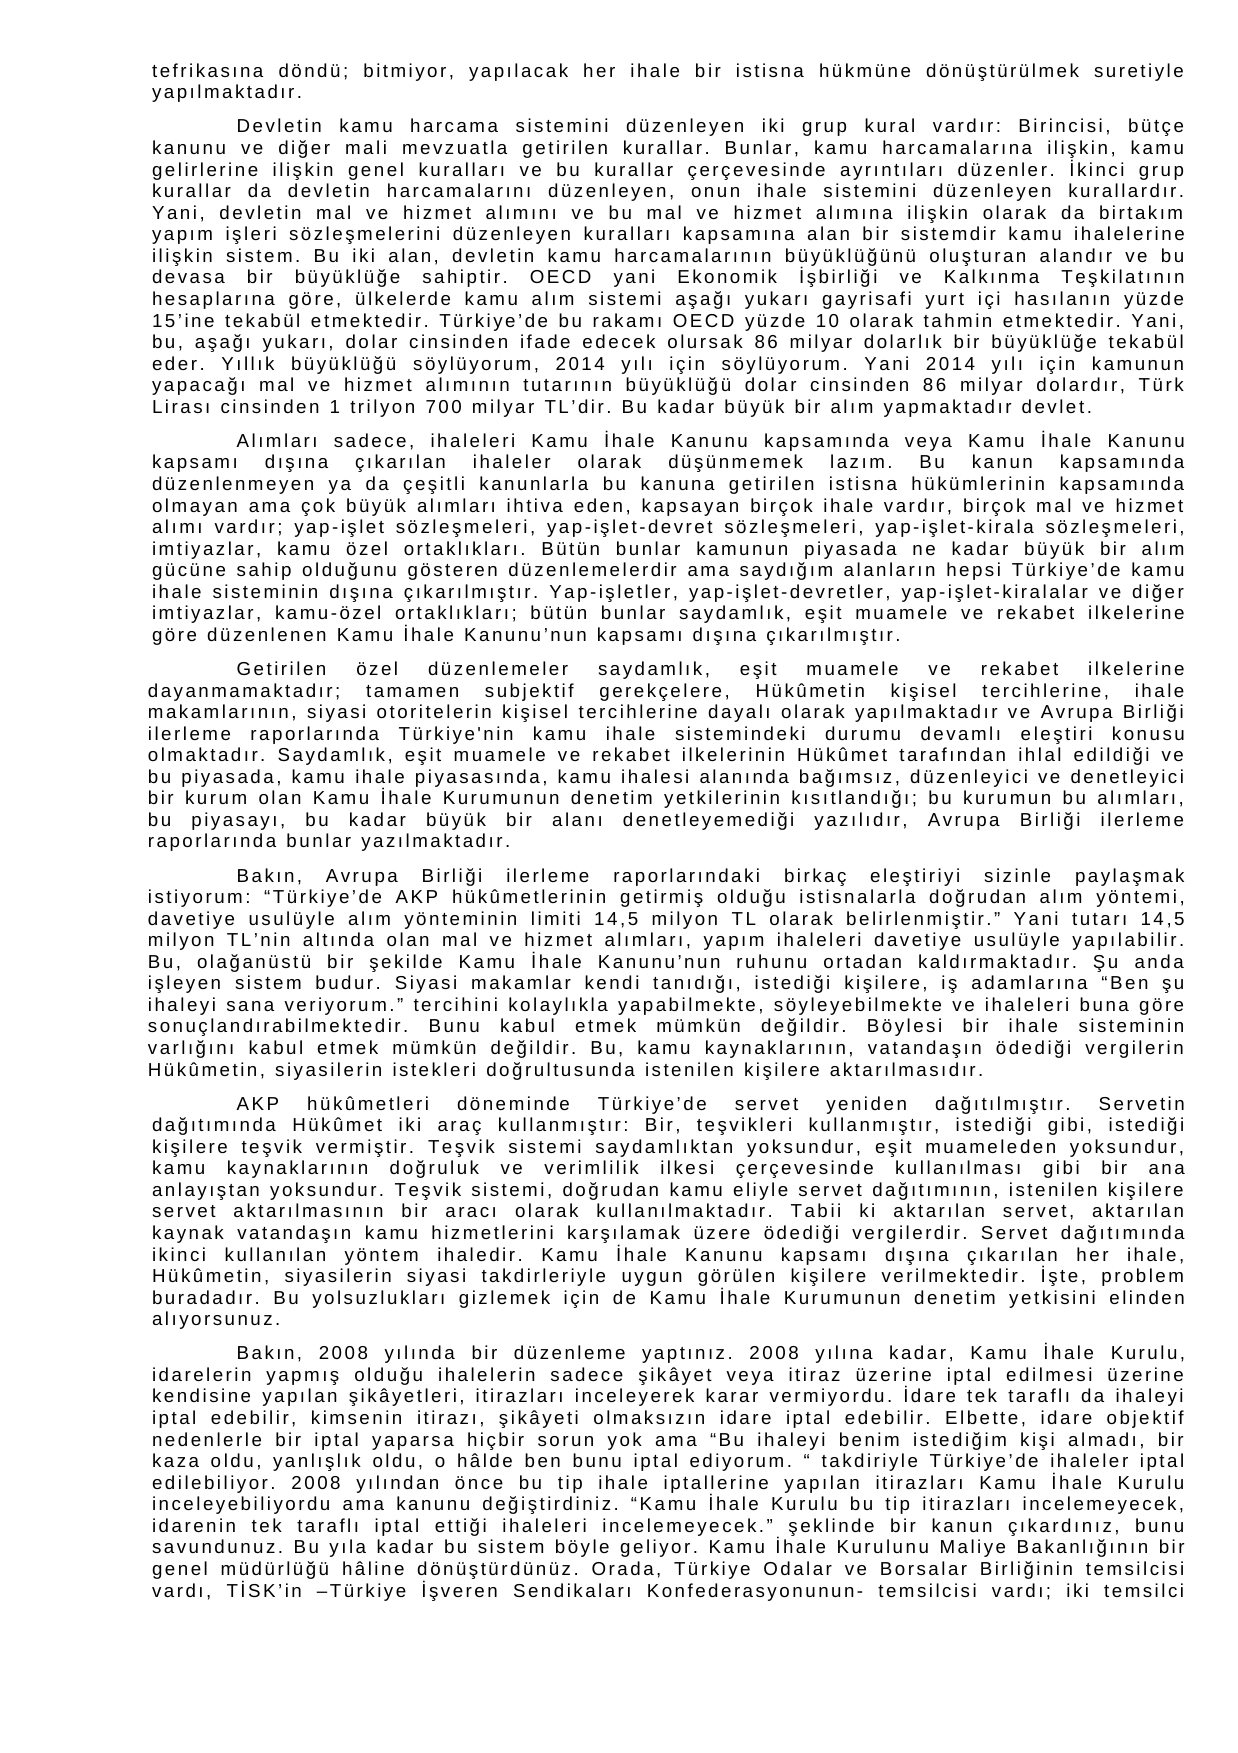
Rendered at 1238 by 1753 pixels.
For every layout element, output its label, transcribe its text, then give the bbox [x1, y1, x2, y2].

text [152, 60, 1186, 103]
text Getirilen özel düzenlemeler saydamlık, eşit muamele ve rekabet ilkelerine dayanmamaktadır; tamamen subjektif gerekçelere, Hükûmetin kişisel tercihlerine, ihale makamlarının, siyasi otoritelerin kişisel tercihlerine dayalı olarak yapılmaktadır ve Avrupa Birliği ilerleme raporlarında Türkiye'nin kamu ihale sistemindeki durumu devamlı eleştiri konusu olmaktadır. Saydamlık, eşit muamele ve rekabet ilkelerinin Hükûmet tarafından ihlal edildiği ve bu piyasada, kamu ihale piyasasında, kamu ihalesi alanında bağımsız, düzenleyici ve denetleyici bir kurum olan Kamu İhale Kurumunun denetim yetkilerinin kısıtlandığı; bu kurumun bu alımları, bu piyasayı, bu kadar büyük bir alanı denetleyemediği yazılıdır, Avrupa Birliği ilerleme raporlarında bunlar yazılmaktadır. [148, 658, 1186, 852]
text Alımları sadece, ihaleleri Kamu İhale Kanunu kapsamında veya Kamu İhale Kanunu kapsamı dışına çıkarılan ihaleler olarak düşünmemek lazım. Bu kanun kapsamında düzenlenmeyen ya da çeşitli kanunlarla bu kanuna getirilen istisna hükümlerinin kapsamında olmayan ama çok büyük alımları ihtiva eden, kapsayan birçok ihale vardır, birçok mal ve hizmet alımı vardır; yap-işlet sözleşmeleri, yap-işlet-devret sözleşmeleri, yap-işlet-kirala sözleşmeleri, imtiyazlar, kamu özel ortaklıkları. Bütün bunlar kamunun piyasada ne kadar büyük bir alım gücüne sahip olduğunu gösteren düzenlemelerdir ama saydığım alanların hepsi Türkiye’de kamu ihale sisteminin dışına çıkarılmıştır. Yap-işletler, yap-işlet-devretler, yap-işlet-kiralalar ve diğer imtiyazlar, kamu-özel ortaklıkları; bütün bunlar saydamlık, eşit muamele ve rekabet ilkelerine göre düzenlenen Kamu İhale Kanunu’nun kapsamı dışına çıkarılmıştır. [152, 430, 1186, 645]
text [152, 1342, 1186, 1601]
text Bakın, Avrupa Birliği ilerleme raporlarındaki birkaç eleştiriyi sizinle paylaşmak istiyorum: “Türkiye’de AKP hükûmetlerinin getirmiş olduğu istisnalarla doğrudan alım yöntemi, davetiye usulüyle alım yönteminin limiti 14,5 milyon TL olarak belirlenmiştir.” Yani tutarı 14,5 milyon TL’nin altında olan mal ve hizmet alımları, yapım ihaleleri davetiye usulüyle yapılabilir. Bu, olağanüstü bir şekilde Kamu İhale Kanunu’nun ruhunu ortadan kaldırmaktadır. Şu anda işleyen sistem budur. Siyasi makamlar kendi tanıdığı, istediği kişilere, iş adamlarına “Ben şu ihaleyi sana veriyorum.” tercihini kolaylıkla yapabilmekte, söyleyebilmekte ve ihaleleri buna göre sonuçlandırabilmektedir. Bunu kabul etmek mümkün değildir. Böylesi bir ihale sisteminin varlığını kabul etmek mümkün değildir. Bu, kamu kaynaklarının, vatandaşın ödediği vergilerin Hükûmetin, siyasilerin istekleri doğrultusunda istenilen kişilere aktarılmasıdır. [148, 864, 1186, 1080]
text Devletin kamu harcama sistemini düzenleyen iki grup kural vardır: Birincisi, bütçe kanunu ve diğer mali mevzuatla getirilen kurallar. Bunlar, kamu harcamalarına ilişkin, kamu gelirlerine ilişkin genel kuralları ve bu kurallar çerçevesinde ayrıntıları düzenler. İkinci grup kurallar da devletin harcamalarını düzenleyen, onun ihale sistemini düzenleyen kurallardır. Yani, devletin mal ve hizmet alımını ve bu mal ve hizmet alımına ilişkin olarak da birtakım yapım işleri sözleşmelerini düzenleyen kuralları kapsamına alan bir sistemdir kamu ihalelerine ilişkin sistem. Bu iki alan, devletin kamu harcamalarının büyüklüğünü oluşturan alandır ve bu devasa bir büyüklüğe sahiptir. OECD yani Ekonomik İşbirliği ve Kalkınma Teşkilatının hesaplarına göre, ülkelerde kamu alım sistemi aşağı yukarı gayrisafi yurt içi hasılanın yüzde 15’ine tekabül etmektedir. Türkiye’de bu rakamı OECD yüzde 10 olarak tahmin etmektedir. Yani, bu, aşağı yukarı, dolar cinsinden ifade edecek olursak 86 milyar dolarlık bir büyüklüğe tekabül eder. Yıllık büyüklüğü söylüyorum, 2014 yılı için söylüyorum. Yani 2014 yılı için kamunun yapacağı mal ve hizmet alımının tutarının büyüklüğü dolar cinsinden 86 milyar dolardır, Türk Lirası cinsinden 1 trilyon 700 milyar TL’dir. Bu kadar büyük bir alım yapmaktadır devlet. [152, 115, 1186, 417]
text AKP hükûmetleri döneminde Türkiye’de servet yeniden dağıtılmıştır. Servetin dağıtımında Hükûmet iki araç kullanmıştır: Bir, teşvikleri kullanmıştır, istediği gibi, istediği kişilere teşvik vermiştir. Teşvik sistemi saydamlıktan yoksundur, eşit muameleden yoksundur, kamu kaynaklarının doğruluk ve verimlilik ilkesi çerçevesinde kullanılması gibi bir ana anlayıştan yoksundur. Teşvik sistemi, doğrudan kamu eliyle servet dağıtımının, istenilen kişilere servet aktarılmasının bir aracı olarak kullanılmaktadır. Tabii ki aktarılan servet, aktarılan kaynak vatandaşın kamu hizmetlerini karşılamak üzere ödediği vergilerdir. Servet dağıtımında ikinci kullanılan yöntem ihaledir. Kamu İhale Kanunu kapsamı dışına çıkarılan her ihale, Hükûmetin, siyasilerin siyasi takdirleriyle uygun görülen kişilere verilmektedir. İşte, problem buradadır. Bu yolsuzlukları gizlemek için de Kamu İhale Kurumunun denetim yetkisini elinden alıyorsunuz. [152, 1092, 1186, 1330]
